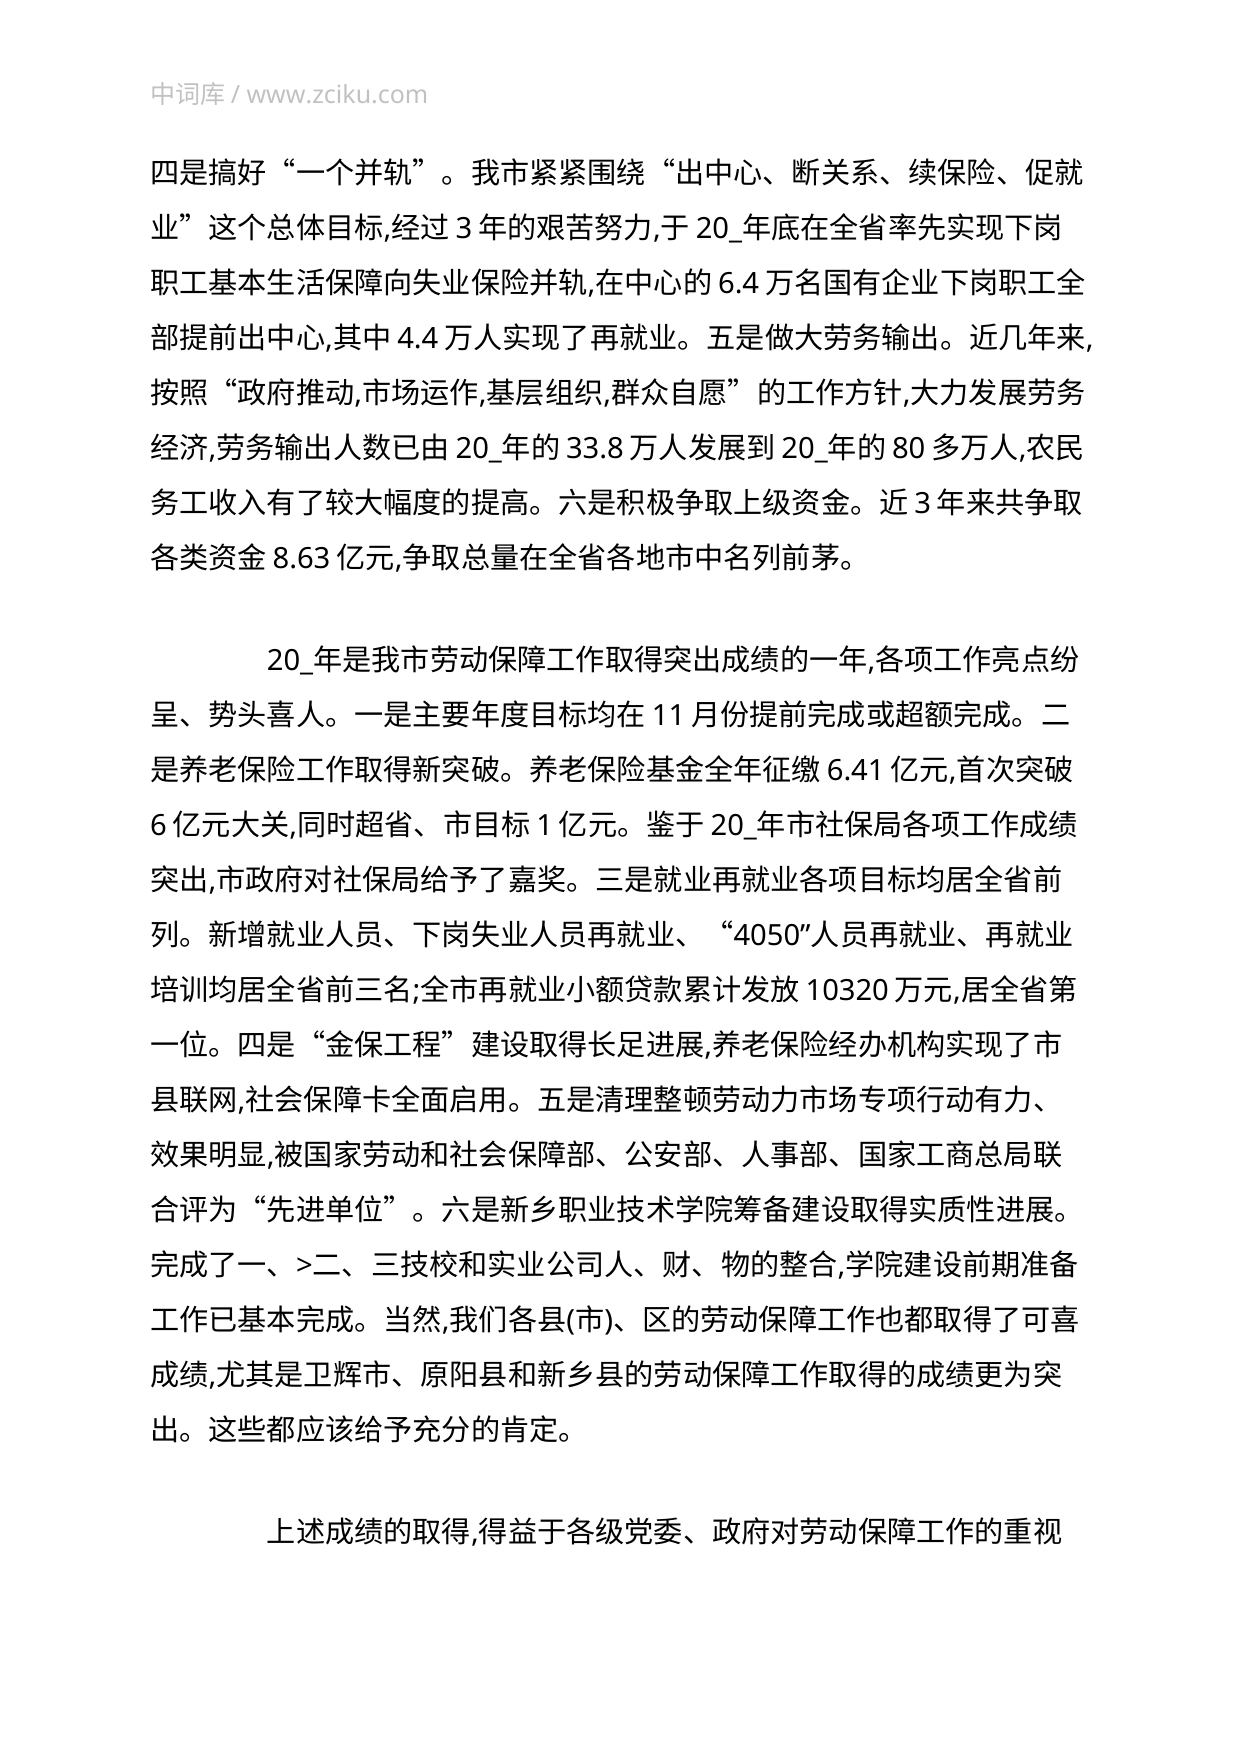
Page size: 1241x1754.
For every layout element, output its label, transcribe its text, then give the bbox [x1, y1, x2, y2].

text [150, 150, 1090, 577]
text 20_年是我市劳动保障工作取得突出成绩的一年,各项工作亮点纷呈、势头喜人。一是主要年度目标均在11月份提前完成或超额完成。二是养老保险工作取得新突破。养老保险基金全年征缴6.41亿元,首次突破6亿元大关,同时超省、市目标1亿元。鉴于20_年市社保局各项工作成绩突出,市政府对社保局给予了嘉奖。三是就业再就业各项目标均居全省前列。新增就业人员、下岗失业人员再就业、“4050”人员再就业、再就业培训均居全省前三名;全市再就业小额贷款累计发放10320万元,居全省第一位。四是“金保工程”建设取得长足进展,养老保险经办机构实现了市县联网,社会保障卡全面启用。五是清理整顿劳动力市场专项行动有力、效果明显,被国家劳动和社会保障部、公安部、人事部、国家工商总局联合评为“先进单位”。六是新乡职业技术学院筹备建设取得实质性进展。完成了一、>二、三技校和实业公司人、财、物的整合,学院建设前期准备工作已基本完成。当然,我们各县(市)、区的劳动保障工作也都取得了可喜成绩,尤其是卫辉市、原阳县和新乡县的劳动保障工作取得的成绩更为突出。这些都应该给予充分的肯定。 [150, 637, 1090, 1449]
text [150, 1508, 1090, 1551]
